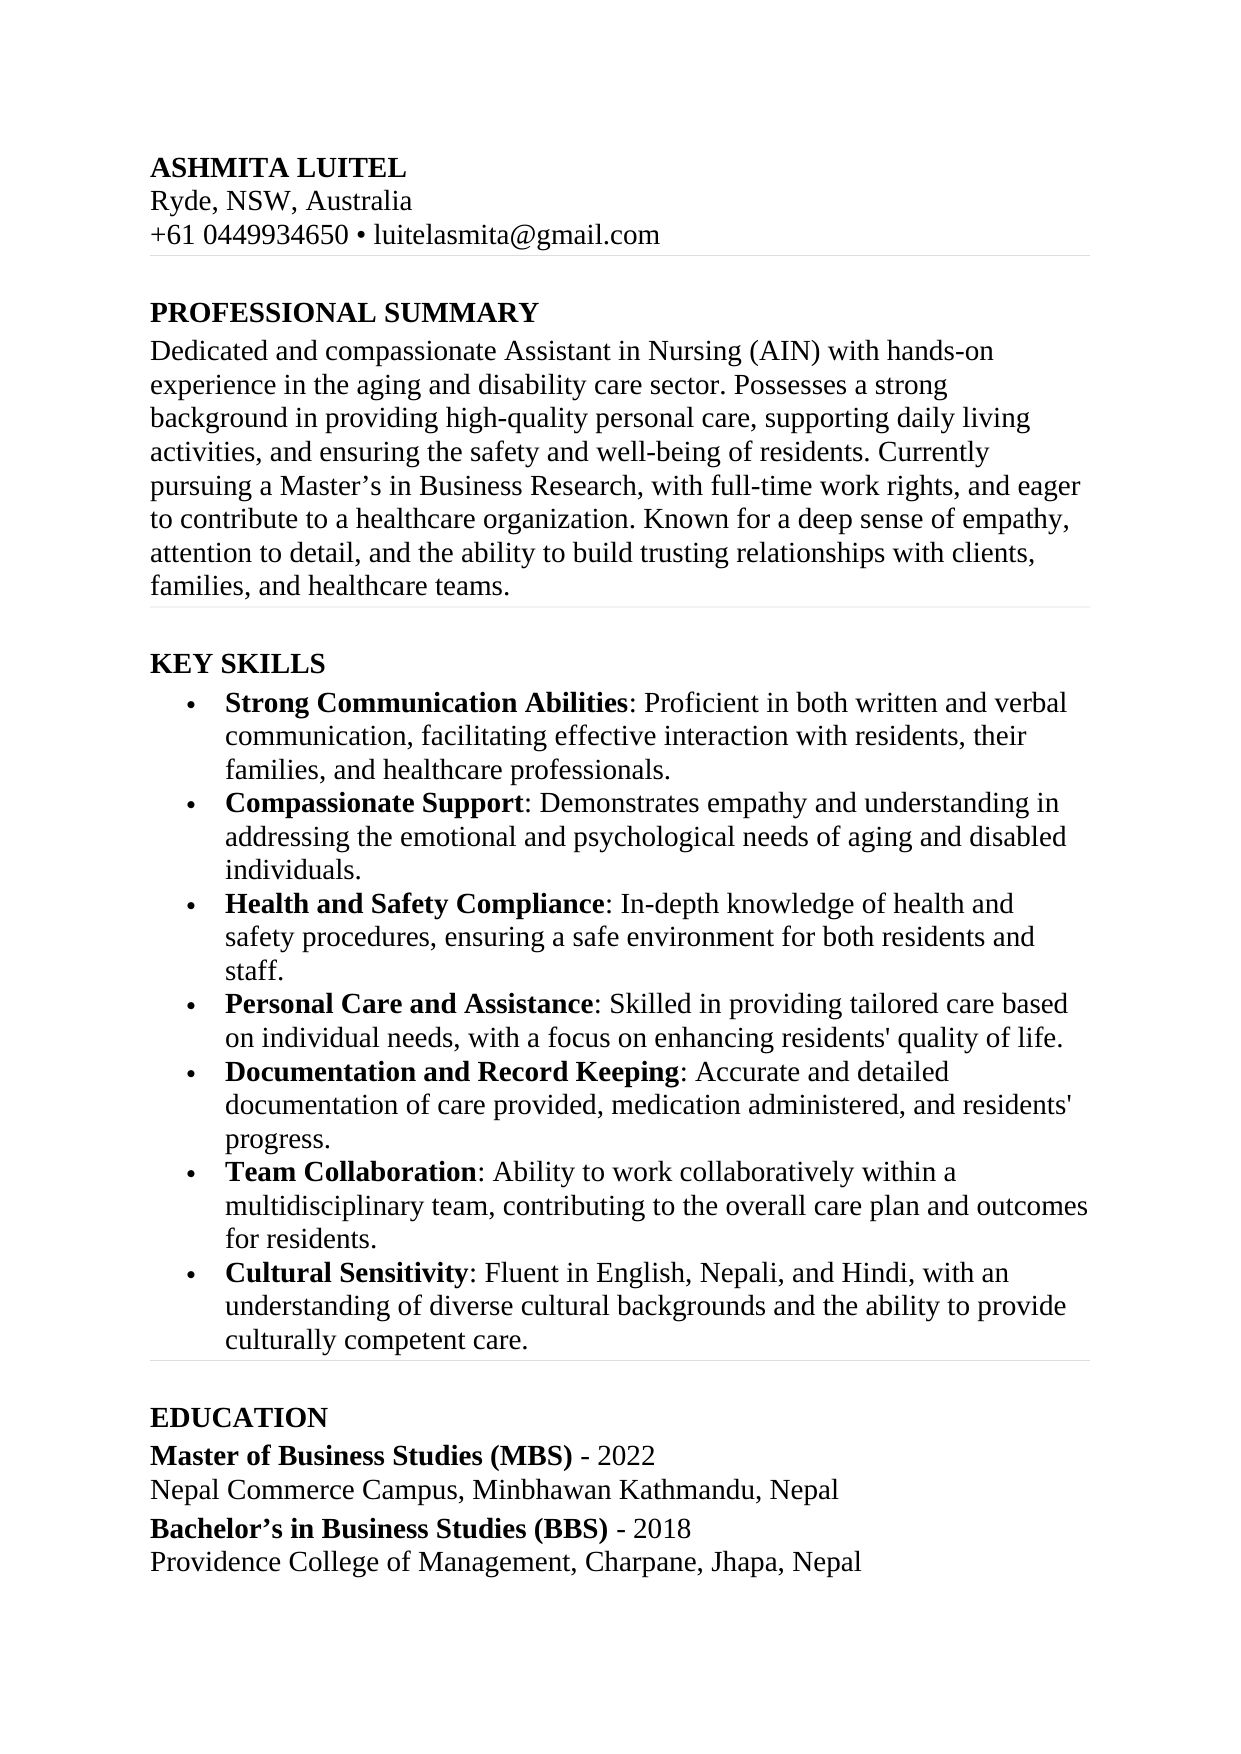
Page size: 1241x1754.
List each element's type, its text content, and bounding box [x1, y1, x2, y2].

list Strong Communication Abilities: Proficient in both written and verbal communication, facilitating effective interaction with residents, their families, and healthcare professionals. [187, 685, 1090, 785]
list Health and Safety Compliance: In-depth knowledge of health and safety procedures, ensuring a safe environment for both residents and staff. [187, 886, 1090, 987]
text EDUCATION [150, 1400, 1090, 1433]
list Documentation and Record Keeping: Accurate and detailed documentation of care provided, medication administered, and residents' progress. [187, 1054, 1090, 1154]
text ASHMITA LUITEL Ryde, NSW, Australia +61 0449934650 • luitelasmita@gmail.com [150, 150, 1090, 251]
list Team Collaboration: Ability to work collaboratively within a multidisciplinary team, contributing to the overall care plan and outcomes for residents. [187, 1154, 1090, 1255]
text Bachelor’s in Business Studies (BBS) - 2018 Providence College of Management, Charpane, Jhapa, Nepal [150, 1511, 1090, 1578]
text Dedicated and compassionate Assistant in Nursing (AIN) with hands-on experience in the aging and disability care sector. Possesses a strong background in providing high-quality personal care, supporting daily living activities, and ensuring the safety and well-being of residents. Currently pursuing a Master’s in Business Research, with full-time work rights, and eager to contribute to a healthcare organization. Known for a deep sense of empathy, attention to detail, and the ability to build trusting relationships with clients, families, and healthcare teams. [150, 333, 1090, 602]
text KEY SKILLS [150, 646, 1090, 680]
list Cultural Sensitivity: Fluent in English, Nepali, and Hindi, with an understanding of diverse cultural backgrounds and the ability to provide culturally competent care. [187, 1255, 1090, 1356]
text PROFESSIONAL SUMMARY [150, 295, 1090, 328]
list Compassionate Support: Demonstrates empathy and understanding in addressing the emotional and psychological needs of aging and disabled individuals. [187, 785, 1090, 886]
list Personal Care and Assistance: Skilled in providing tailored care based on individual needs, with a focus on enhancing residents' quality of life. [187, 987, 1090, 1054]
text Master of Business Studies (MBS) - 2022 Nepal Commerce Campus, Minbhawan Kathmandu, Nepal [150, 1438, 1090, 1506]
